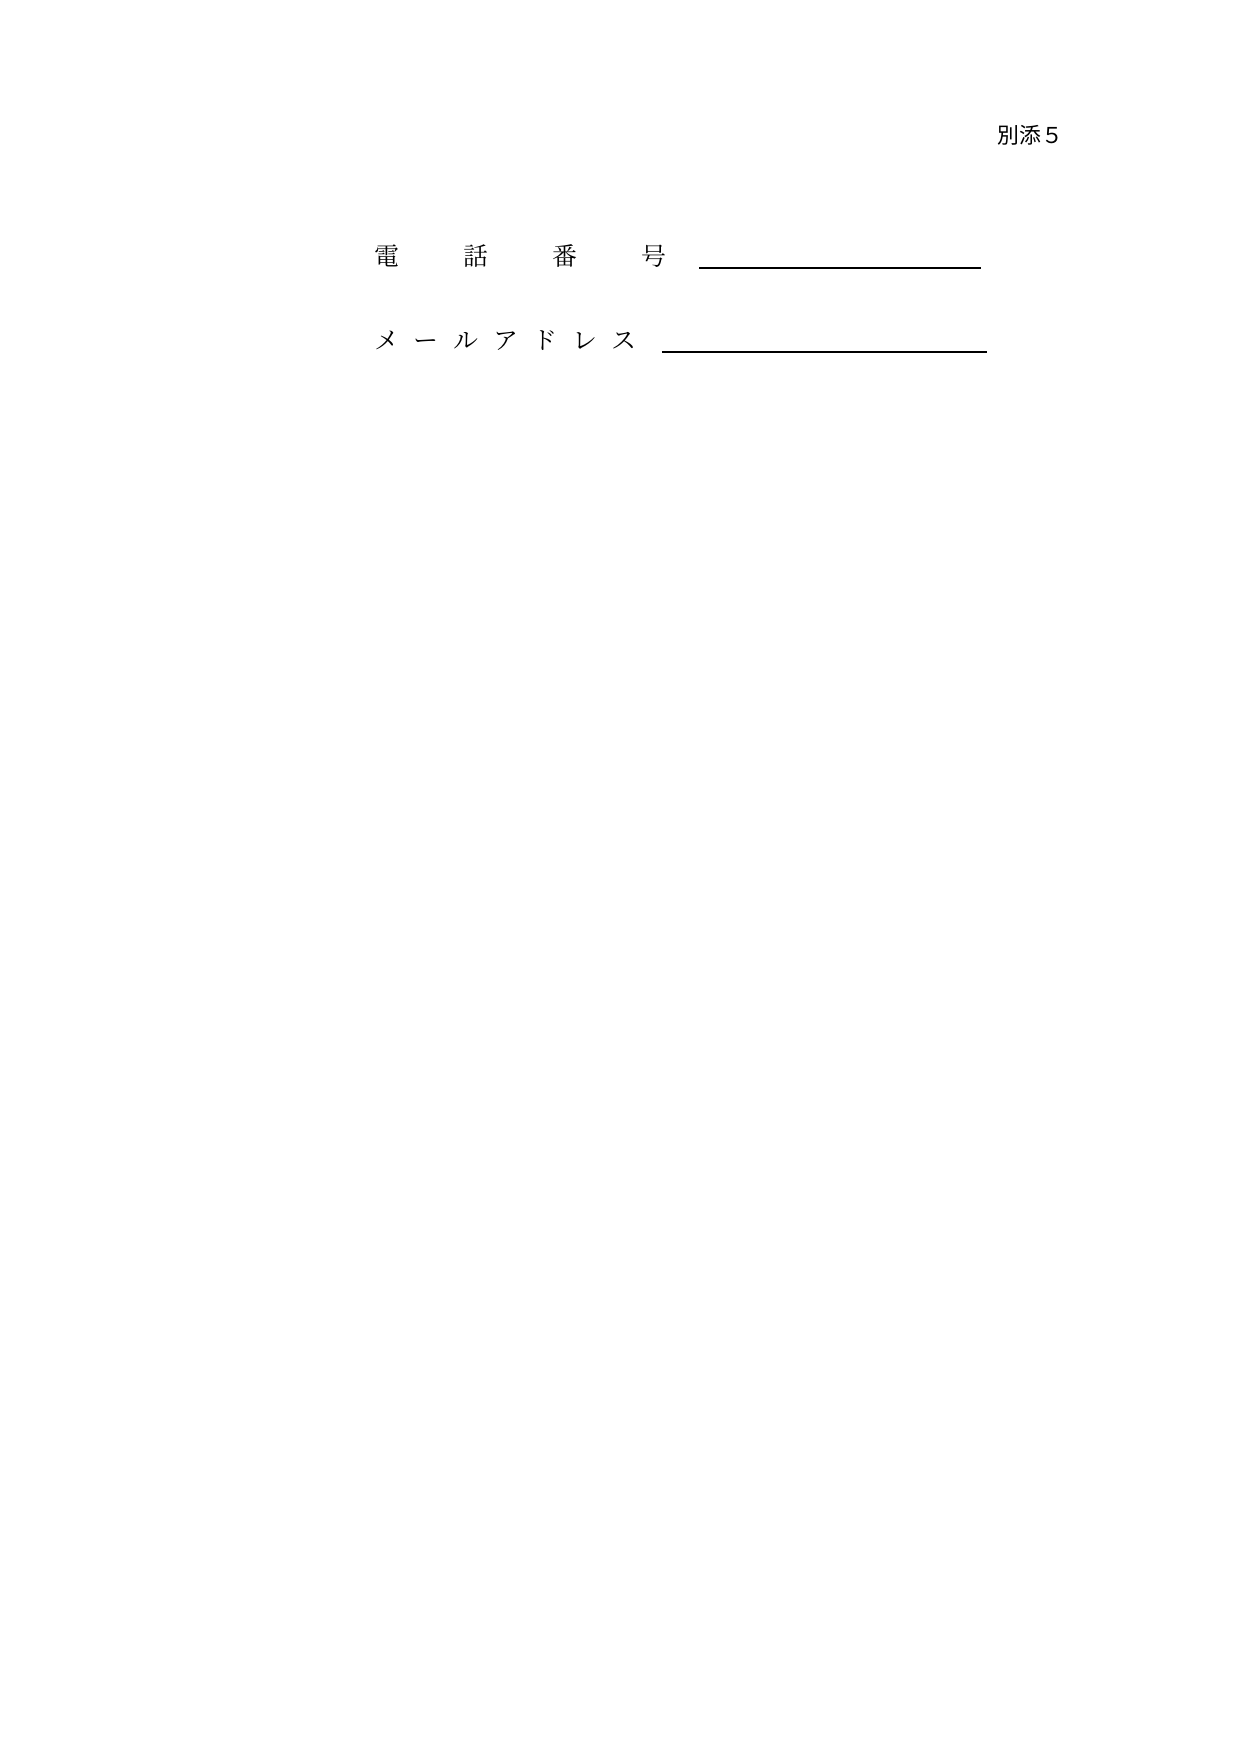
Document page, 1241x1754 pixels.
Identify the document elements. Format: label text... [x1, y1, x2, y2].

text メールアドレス [374, 305, 1063, 372]
text 電 話 番 号 [374, 221, 1063, 288]
